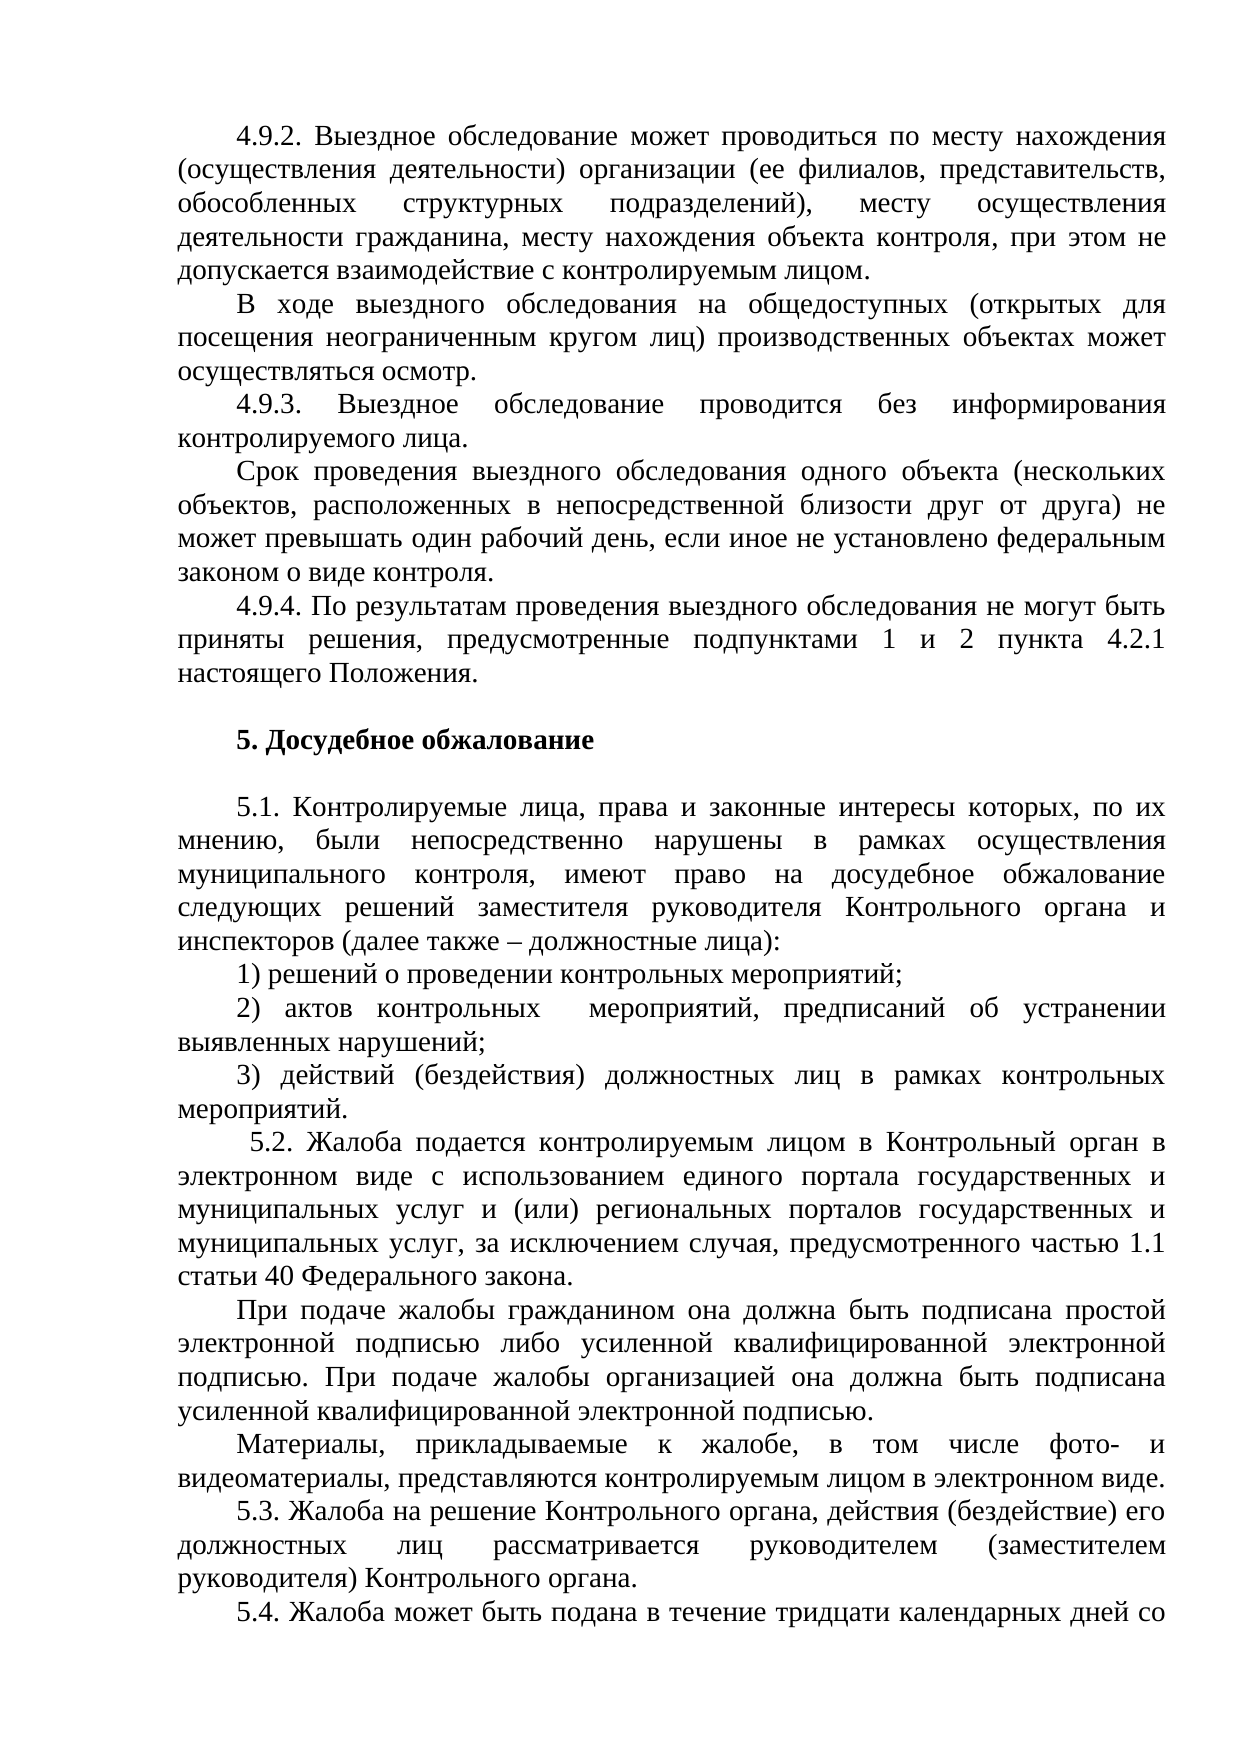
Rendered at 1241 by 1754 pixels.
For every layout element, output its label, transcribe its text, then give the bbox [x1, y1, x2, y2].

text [177, 1594, 1167, 1627]
text 3) действий (бездействия) должностных лиц в рамках контрольных мероприятий. [177, 1057, 1167, 1124]
text 5.2. Жалоба подается контролируемым лицом в Контрольный орган в электронном виде с использованием единого портала государственных и муниципальных услуг и (или) региональных порталов государственных и муниципальных услуг, за исключением случая, предусмотренного частью 1.1 статьи 40 Федерального закона. [177, 1124, 1167, 1292]
text В ходе выездного обследования на общедоступных (открытых для посещения неограниченным кругом лиц) производственных объектах может осуществляться осмотр. [177, 286, 1167, 386]
list 4.9.2. Выездное обследование может проводиться по месту нахождения (осуществления деятельности) организации (ее филиалов, представительств, обособленных структурных подразделений), месту осуществления деятельности гражданина, месту нахождения объекта контроля, при этом не допускается взаимодействие с контролируемым лицом. [177, 118, 1167, 286]
list 4.9.3. Выездное обследование проводится без информирования контролируемого лица. [177, 386, 1167, 453]
text Срок проведения выездного обследования одного объекта (нескольких объектов, расположенных в непосредственной близости друг от друга) не может превышать один рабочий день, если иное не установлено федеральным законом о виде контроля. [177, 453, 1167, 588]
text 5. Досудебное обжалование [177, 722, 1167, 755]
list 5.1. Контролируемые лица, права и законные интересы которых, по их мнению, были непосредственно нарушены в рамках осуществления муниципального контроля, имеют право на досудебное обжалование следующих решений заместителя руководителя Контрольного органа и инспекторов (далее также – должностные лица): [177, 789, 1167, 957]
text 5.3. Жалоба на решение Контрольного органа, действия (бездействие) его должностных лиц рассматривается руководителем (заместителем руководителя) Контрольного органа. [177, 1493, 1167, 1594]
text При подаче жалобы гражданином она должна быть подписана простой электронной подписью либо усиленной квалифицированной электронной подписью. При подаче жалобы организацией она должна быть подписана усиленной квалифицированной электронной подписью. [177, 1292, 1167, 1426]
text Материалы, прикладываемые к жалобе, в том числе фото- и видеоматериалы, представляются контролируемым лицом в электронном виде. [177, 1426, 1167, 1493]
text 1) решений о проведении контрольных мероприятий; [177, 957, 1167, 990]
text 2) актов контрольных мероприятий, предписаний об устранении выявленных нарушений; [177, 990, 1167, 1057]
text 4.9.4. По результатам проведения выездного обследования не могут быть приняты решения, предусмотренные подпунктами 1 и 2 пункта 4.2.1 настоящего Положения. [177, 588, 1167, 688]
